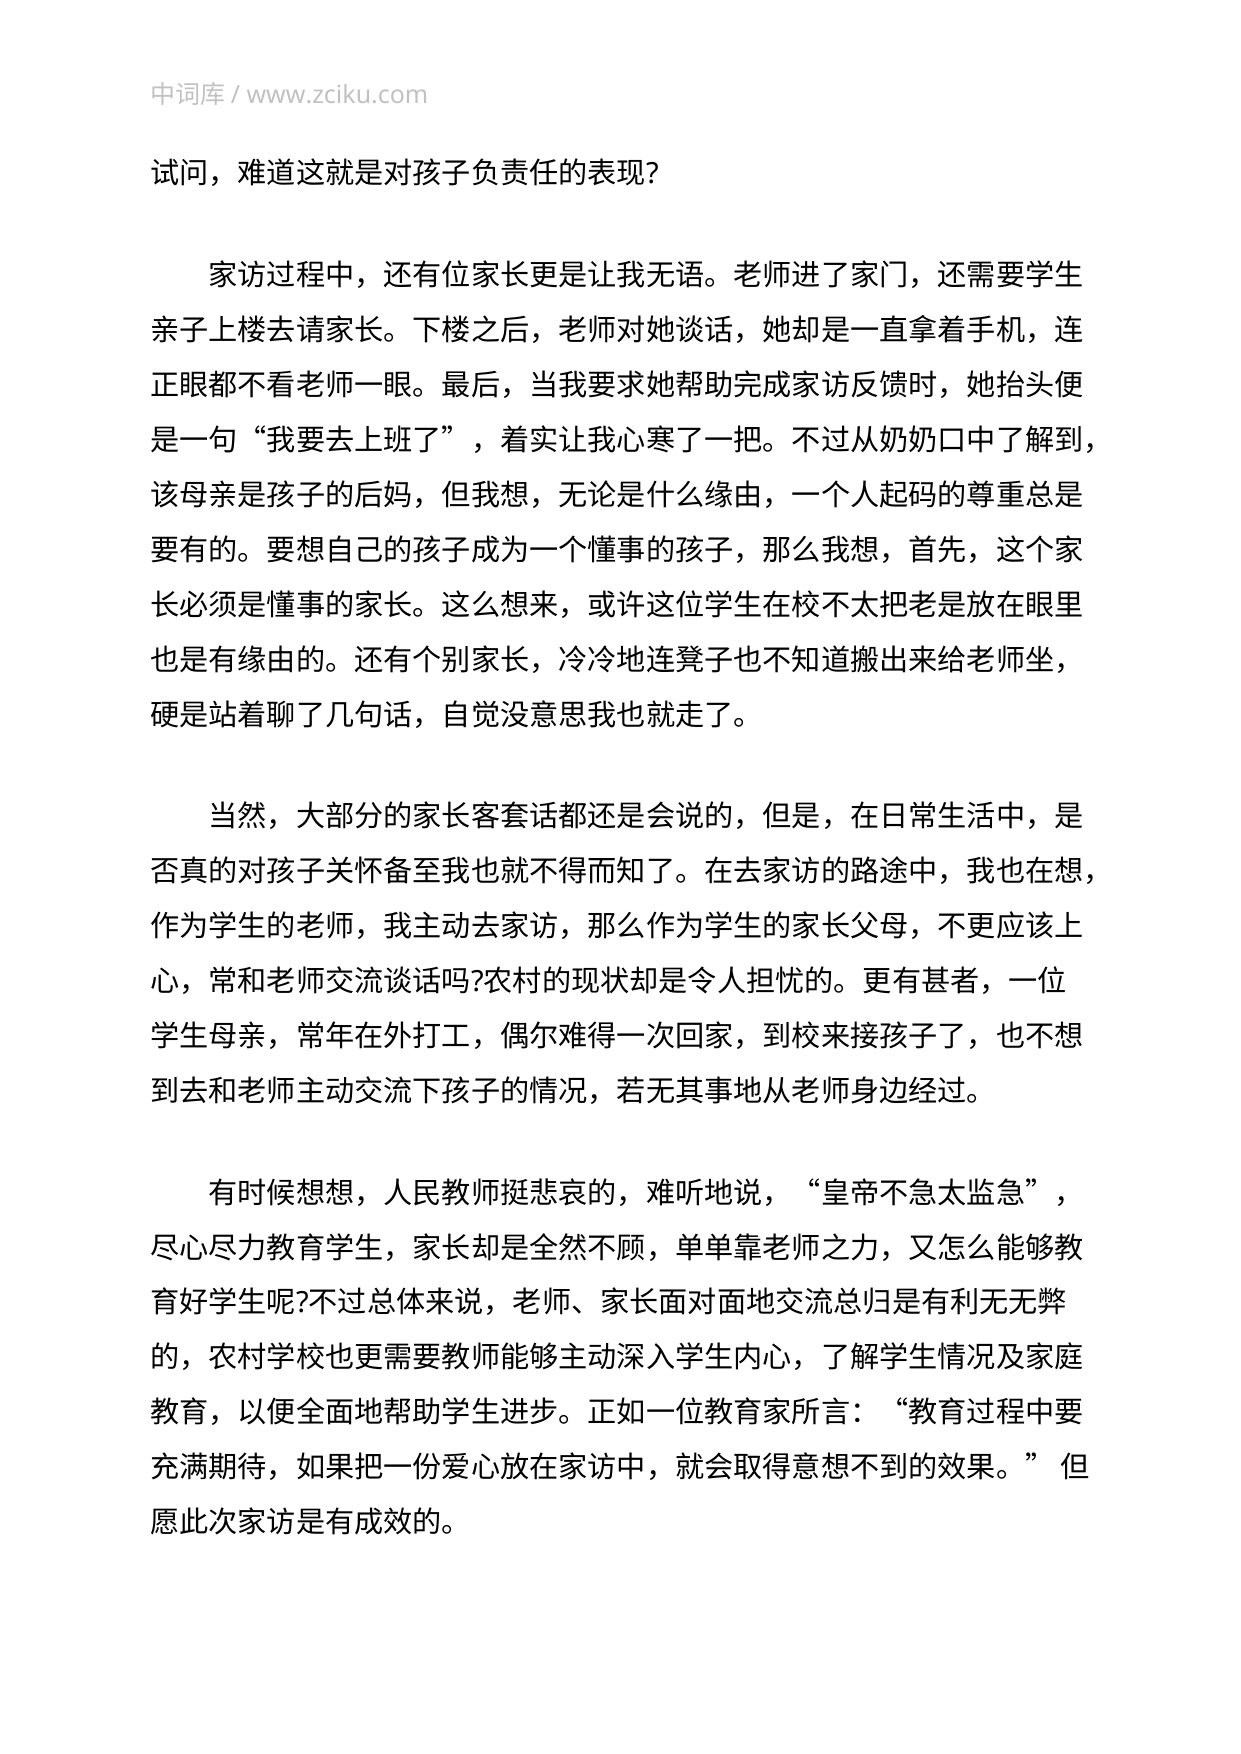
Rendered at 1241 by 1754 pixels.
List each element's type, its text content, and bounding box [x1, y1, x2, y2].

text 有时候想想，人民教师挺悲哀的，难听地说，“皇帝不急太监急”，尽心尽力教育学生，家长却是全然不顾，单单靠老师之力，又怎么能够教育好学生呢?不过总体来说，老师、家长面对面地交流总归是有利无无弊的，农村学校也更需要教师能够主动深入学生内心，了解学生情况及家庭教育，以便全面地帮助学生进步。正如一位教育家所言：“教育过程中要充满期待，如果把一份爱心放在家访中，就会取得意想不到的效果。” 但愿此次家访是有成效的。 [150, 1169, 1090, 1541]
text 当然，大部分的家长客套话都还是会说的，但是，在日常生活中，是否真的对孩子关怀备至我也就不得而知了。在去家访的路途中，我也在想，作为学生的老师，我主动去家访，那么作为学生的家长父母，不更应该上心，常和老师交流谈话吗?农村的现状却是令人担忧的。更有甚者，一位学生母亲，常年在外打工，偶尔难得一次回家，到校来接孩子了，也不想到去和老师主动交流下孩子的情况，若无其事地从老师身边经过。 [150, 793, 1090, 1110]
text 家访过程中，还有位家长更是让我无语。老师进了家门，还需要学生亲子上楼去请家长。下楼之后，老师对她谈话，她却是一直拿着手机，连正眼都不看老师一眼。最后，当我要求她帮助完成家访反馈时，她抬头便是一句“我要去上班了”，着实让我心寒了一把。不过从奶奶口中了解到，该母亲是孩子的后妈，但我想，无论是什么缘由，一个人起码的尊重总是要有的。要想自己的孩子成为一个懂事的孩子，那么我想，首先，这个家长必须是懂事的家长。这么想来，或许这位学生在校不太把老是放在眼里也是有缘由的。还有个别家长，冷冷地连凳子也不知道搬出来给老师坐，硬是站着聊了几句话，自觉没意思我也就走了。 [150, 252, 1090, 733]
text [150, 150, 1090, 192]
